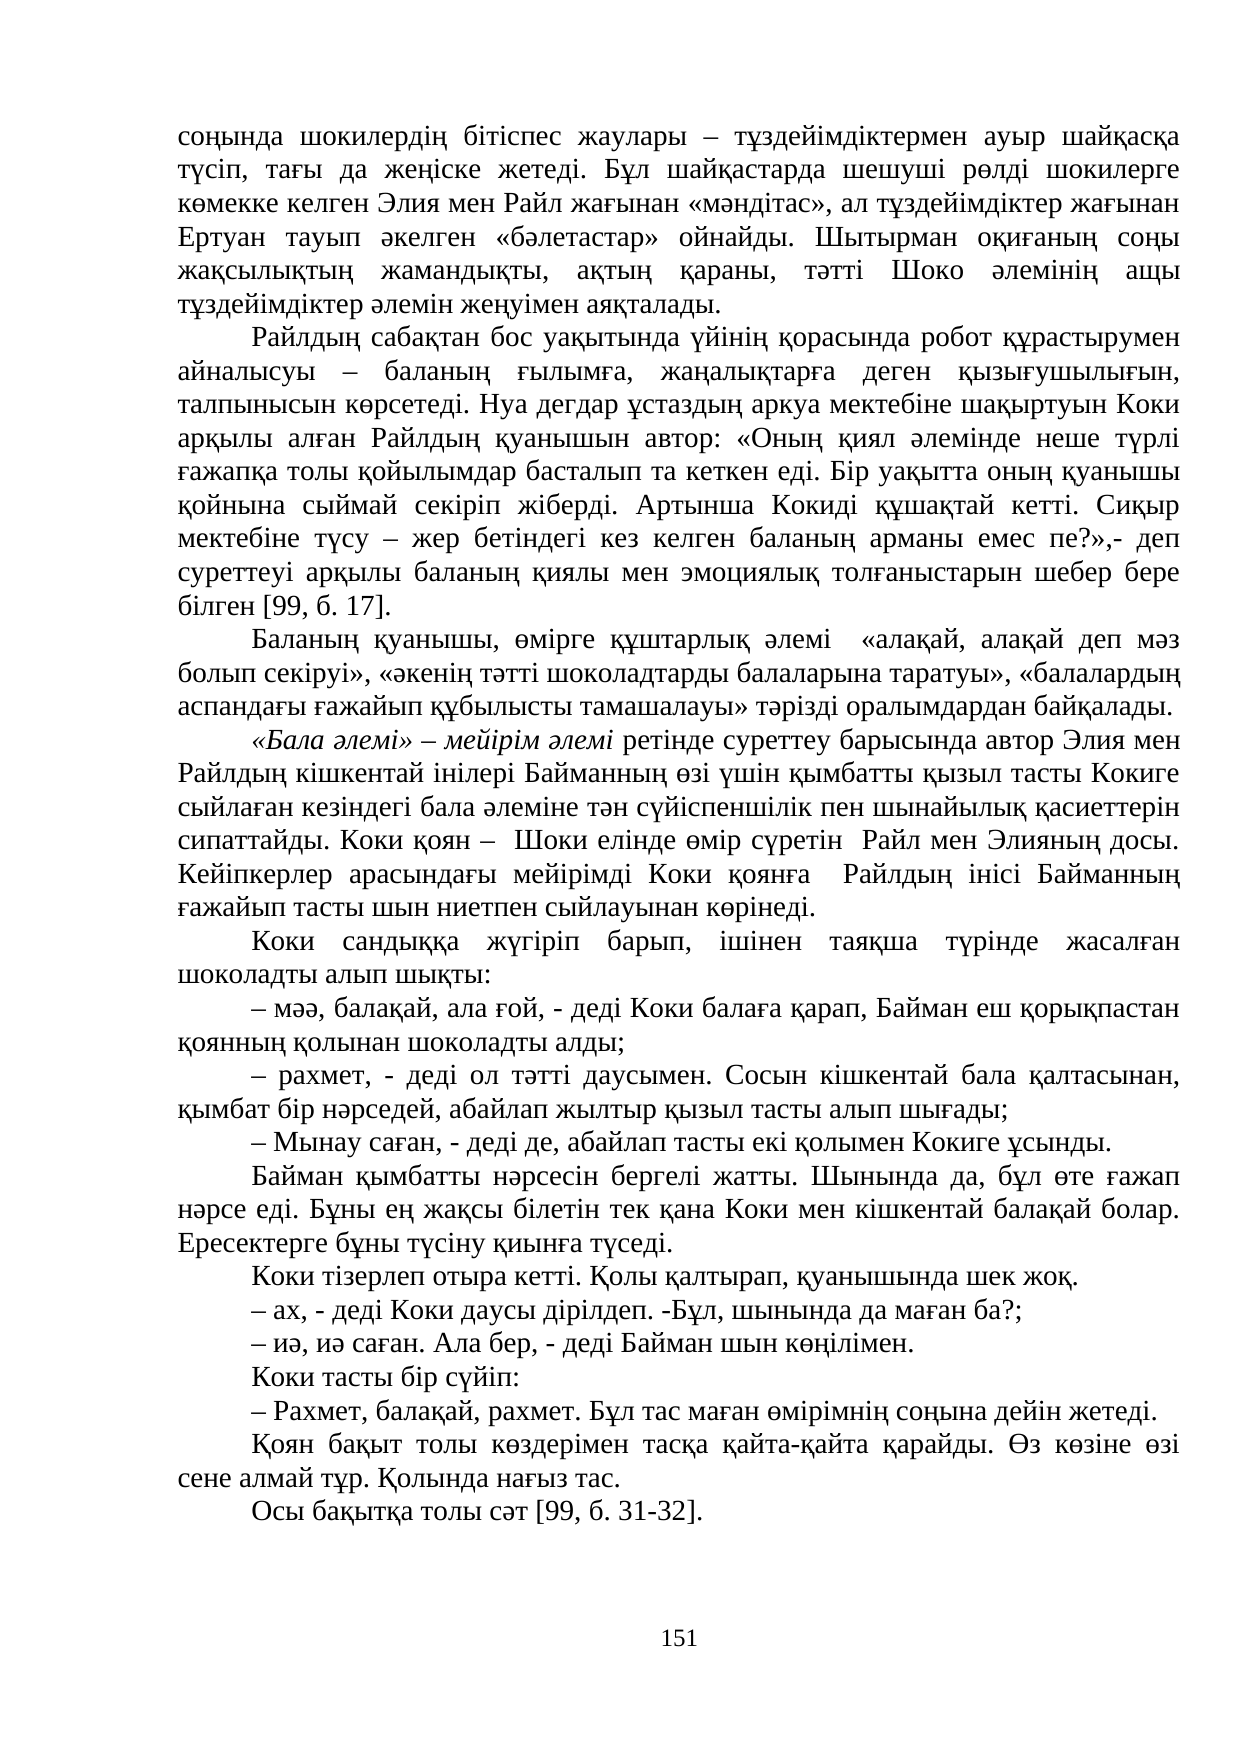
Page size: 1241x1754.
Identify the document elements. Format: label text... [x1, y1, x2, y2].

text ‒ ах, - деді Коки даусы дірілдеп. -Бұл, шынында да маған ба?; [177, 1292, 1181, 1326]
text Осы бақытқа толы сәт [99, б. 31-32]. [177, 1493, 1181, 1527]
text Баланың қуанышы, өмірге құштарлық әлемі «алақай, алақай деп мәз болып секіруі», «әкенің тәтті шоколадтарды балаларына таратуы», «балалардың аспандағы ғажайып құбылысты тамашалауы» тәрізді оралымдардан байқалады. [177, 621, 1181, 722]
text Қоян бақыт толы көздерімен тасқа қайта-қайта қарайды. Өз көзіне өзі сене алмай тұр. Қолында нағыз тас. [177, 1426, 1181, 1493]
text Байман қымбатты нәрсесін бергелі жатты. Шынында да, бұл өте ғажап нәрсе еді. Бұны ең жақсы білетін тек қана Коки мен кішкентай балақай болар. Ересектерге бұны түсіну қиынға түседі. [177, 1158, 1181, 1258]
text ‒ рахмет, - деді ол тәтті даусымен. Сосын кішкентай бала қалтасынан, қымбат бір нәрседей, абайлап жылтыр қызыл тасты алып шығады; [177, 1057, 1181, 1124]
text ‒ Мынау саған, - деді де, абайлап тасты екі қолымен Кокиге ұсынды. [177, 1124, 1181, 1158]
text Райлдың сабақтан бос уақытында үйінің қорасында робот құрастырумен айналысуы – баланың ғылымға, жаңалықтарға деген қызығушылығын, талпынысын көрсетеді. Нуа дегдар ұстаздың аркуа мектебіне шақыртуын Коки арқылы алған Райлдың қуанышын автор: «Оның қиял әлемінде неше түрлі ғажапқа толы қойылымдар басталып та кеткен еді. Бір уақытта оның қуанышы қойнына сыймай секіріп жіберді. Артынша Кокиді құшақтай кетті. Сиқыр мектебіне түсу – жер бетіндегі кез келген баланың арманы емес пе?»,- деп суреттеуі арқылы баланың қиялы мен эмоциялық толғаныстарын шебер бере білген [99, б. 17]. [177, 319, 1181, 621]
text Коки тізерлеп отыра кетті. Қолы қалтырап, қуанышында шек жоқ. [177, 1258, 1181, 1292]
text ‒ иә, иә саған. Ала бер, - деді Байман шын көңілімен. [177, 1326, 1181, 1359]
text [177, 118, 1181, 319]
text Коки сандыққа жүгіріп барып, ішінен таяқша түрінде жасалған шоколадты алып шықты: [177, 923, 1181, 990]
text ‒ Рахмет, балақай, рахмет. Бұл тас маған өмірімнің соңына дейін жетеді. [251, 1393, 1181, 1426]
text «Бала әлемі» – мейірім әлемі ретінде суреттеу барысында автор Элия мен Райлдың кішкентай інілері Байманның өзі үшін қымбатты қызыл тасты Кокиге сыйлаған кезіндегі бала әлеміне тән сүйіспеншілік пен шынайылық қасиеттерін сипаттайды. Коки қоян – Шоки елінде өмір сүретін Райл мен Элияның досы. Кейіпкерлер арасындағы мейірімді Коки қоянға Райлдың інісі Байманның ғажайып тасты шын ниетпен сыйлауынан көрінеді. [177, 722, 1181, 923]
text Коки тасты бір сүйіп: [177, 1359, 1181, 1393]
text ‒ мәә, балақай, ала ғой, - деді Коки балаға қарап, Байман еш қорықпастан қоянның қолынан шоколадты алды; [177, 990, 1181, 1057]
